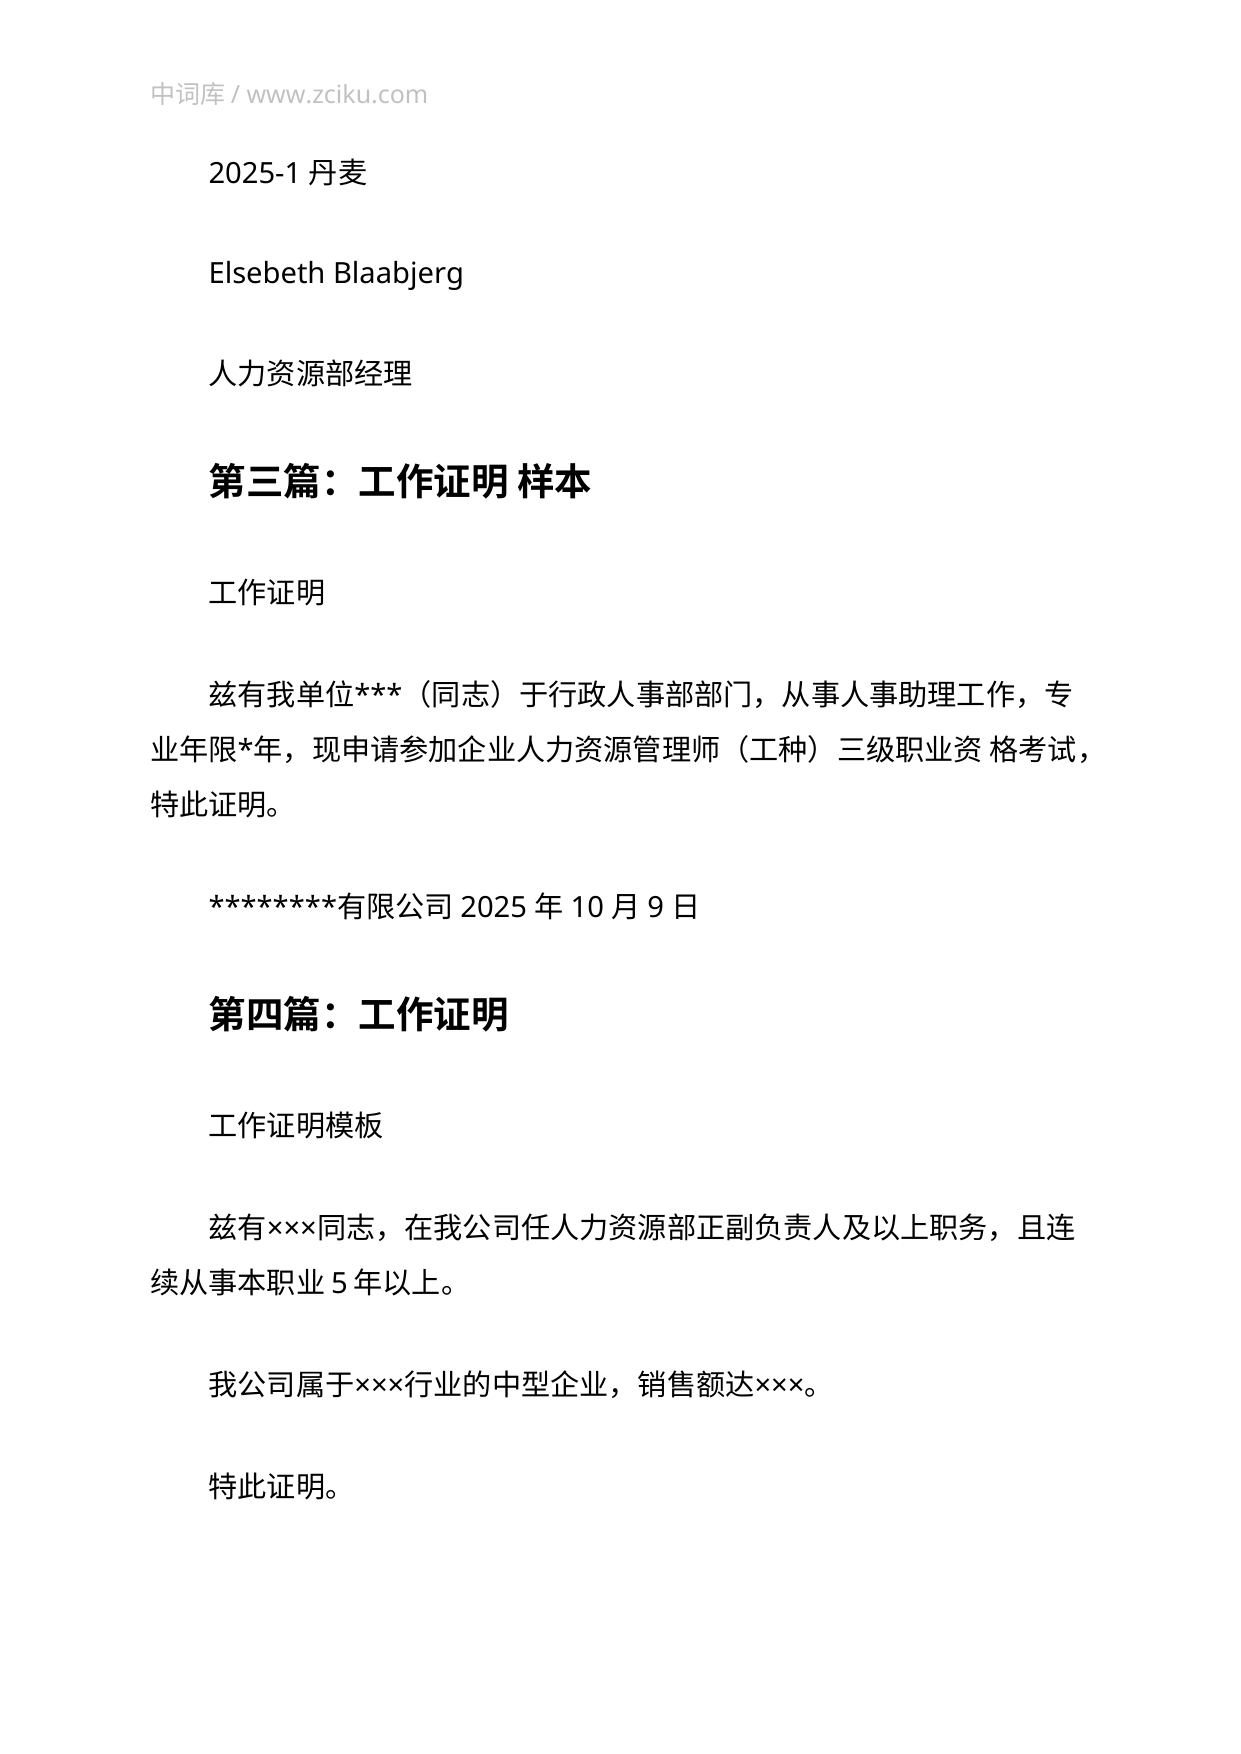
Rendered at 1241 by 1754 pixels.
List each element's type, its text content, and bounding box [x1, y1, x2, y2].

text Elsebeth Blaabjerg [150, 252, 1090, 292]
text 兹有×××同志，在我公司任人力资源部正副负责人及以上职务，且连续从事本职业5年以上。 [150, 1204, 1090, 1302]
text 工作证明模板 [150, 1102, 1090, 1145]
text 我公司属于×××行业的中型企业，销售额达×××。 [150, 1361, 1090, 1404]
text 第三篇：工作证明 样本 [150, 452, 1090, 506]
text 工作证明 [150, 569, 1090, 612]
text 兹有我单位***（同志）于行政人事部部门，从事人事助理工作，专业年限*年，现申请参加企业人力资源管理师（工种）三级职业资 格考试，特此证明。 [150, 671, 1090, 824]
text 第四篇：工作证明 [150, 985, 1090, 1039]
text 特此证明。 [150, 1463, 1090, 1506]
text ********有限公司 2025 年 10 月 9 日 [150, 883, 1090, 926]
text 人力资源部经理 [150, 350, 1090, 393]
text 2025-1 丹麦 [150, 150, 1090, 192]
